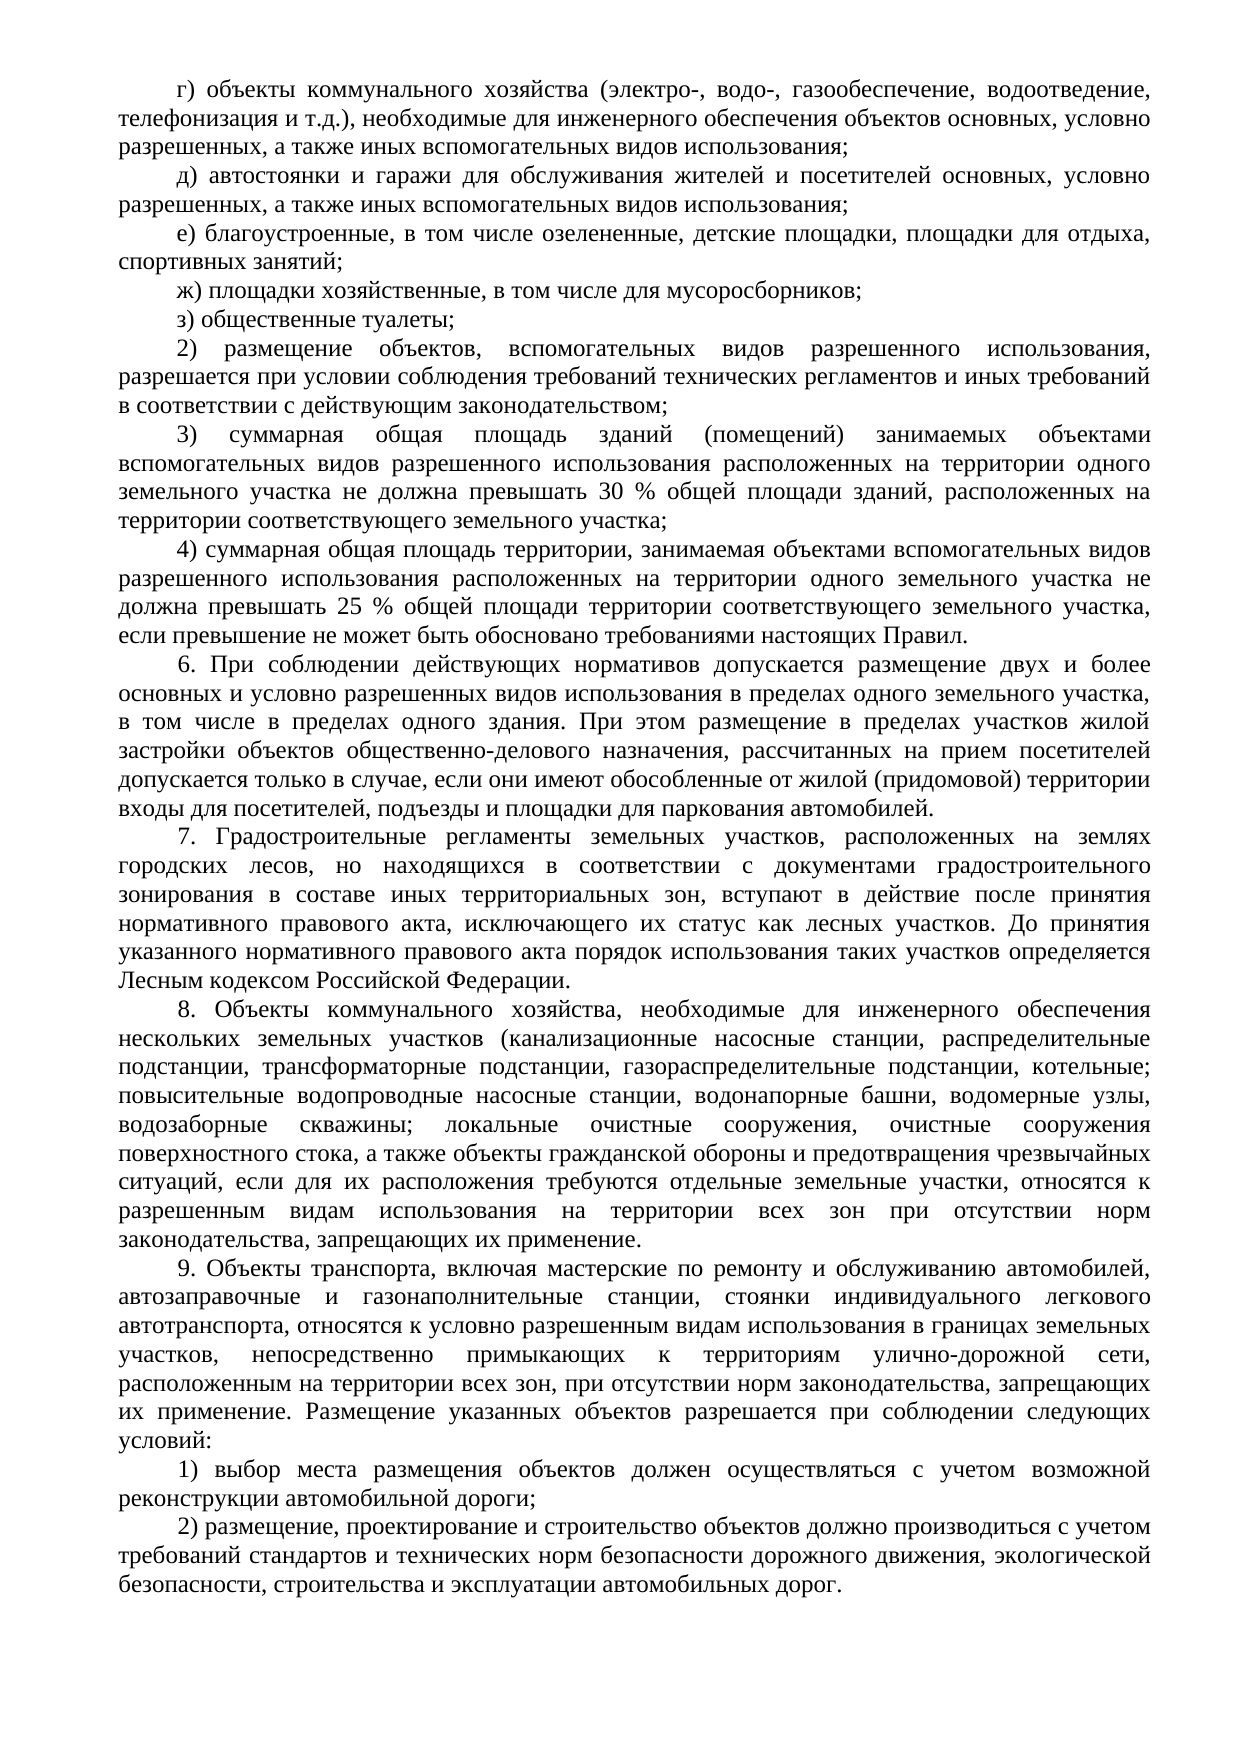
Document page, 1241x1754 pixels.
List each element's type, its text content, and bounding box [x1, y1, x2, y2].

text е) благоустроенные, в том числе озелененные, детские площадки, площадки для отдыха, спортивных занятий; [118, 218, 1152, 275]
text 6. При соблюдении действующих нормативов допускается размещение двух и более основных и условно разрешенных видов использования в пределах одного земельного участка, в том числе в пределах одного здания. При этом размещение в пределах участков жилой застройки объектов общественно-делового назначения, рассчитанных на прием посетителей допускается только в случае, если они имеют обособленные от жилой (придомовой) территории входы для посетителей, подъезды и площадки для паркования автомобилей. [118, 649, 1152, 821]
text ж) площадки хозяйственные, в том числе для мусоросборников; [118, 275, 1152, 304]
text 8. Объекты коммунального хозяйства, необходимые для инженерного обеспечения нескольких земельных участков (канализационные насосные станции, распределительные подстанции, трансформаторные подстанции, газораспределительные подстанции, котельные; повысительные водопроводные насосные станции, водонапорные башни, водомерные узлы, водозаборные скважины; локальные очистные сооружения, очистные сооружения поверхностного стока, а также объекты гражданской обороны и предотвращения чрезвычайных ситуаций, если для их расположения требуются отдельные земельные участки, относятся к разрешенным видам использования на территории всех зон при отсутствии норм законодательства, запрещающих их применение. [118, 994, 1152, 1253]
text 2) размещение объектов, вспомогательных видов разрешенного использования, разрешается при условии соблюдения требований технических регламентов и иных требований в соответствии с действующим законодательством; [118, 333, 1152, 419]
text 9. Объекты транспорта, включая мастерские по ремонту и обслуживанию автомобилей, автозаправочные и газонаполнительные станции, стоянки индивидуального легкового автотранспорта, относятся к условно разрешенным видам использования в границах земельных участков, непосредственно примыкающих к территориям улично-дорожной сети, расположенным на территории всех зон, при отсутствии норм законодательства, запрещающих их применение. Размещение указанных объектов разрешается при соблюдении следующих условий: [118, 1253, 1152, 1454]
text 3) суммарная общая площадь зданий (помещений) занимаемых объектами вспомогательных видов разрешенного использования расположенных на территории одного земельного участка не должна превышать 30 % общей площади зданий, расположенных на территории соответствующего земельного участка; [118, 419, 1152, 534]
text 1) выбор места размещения объектов должен осуществляться с учетом возможной реконструкции автомобильной дороги; [118, 1454, 1152, 1511]
text д) автостоянки и гаражи для обслуживания жителей и посетителей основных, условно разрешенных, а также иных вспомогательных видов использования; [118, 160, 1152, 218]
text 7. Градостроительные регламенты земельных участков, расположенных на землях городских лесов, но находящихся в соответствии с документами градостроительного зонирования в составе иных территориальных зон, вступают в действие после принятия нормативного правового акта, исключающего их статус как лесных участков. До принятия указанного нормативного правового акта порядок использования таких участков определяется Лесным кодексом Российской Федерации. [118, 821, 1152, 994]
text 2) размещение, проектирование и строительство объектов должно производиться с учетом требований стандартов и технических норм безопасности дорожного движения, экологической безопасности, строительства и эксплуатации автомобильных дорог. [118, 1511, 1152, 1598]
text 4) суммарная общая площадь территории, занимаемая объектами вспомогательных видов разрешенного использования расположенных на территории одного земельного участка не должна превышать 25 % общей площади территории соответствующего земельного участка, если превышение не может быть обосновано требованиями настоящих Правил. [118, 534, 1152, 649]
text г) объекты коммунального хозяйства (электро-, водо-, газообеспечение, водоотведение, телефонизация и т.д.), необходимые для инженерного обеспечения объектов основных, условно разрешенных, а также иных вспомогательных видов использования; [118, 74, 1152, 160]
text з) общественные туалеты; [118, 304, 1152, 333]
